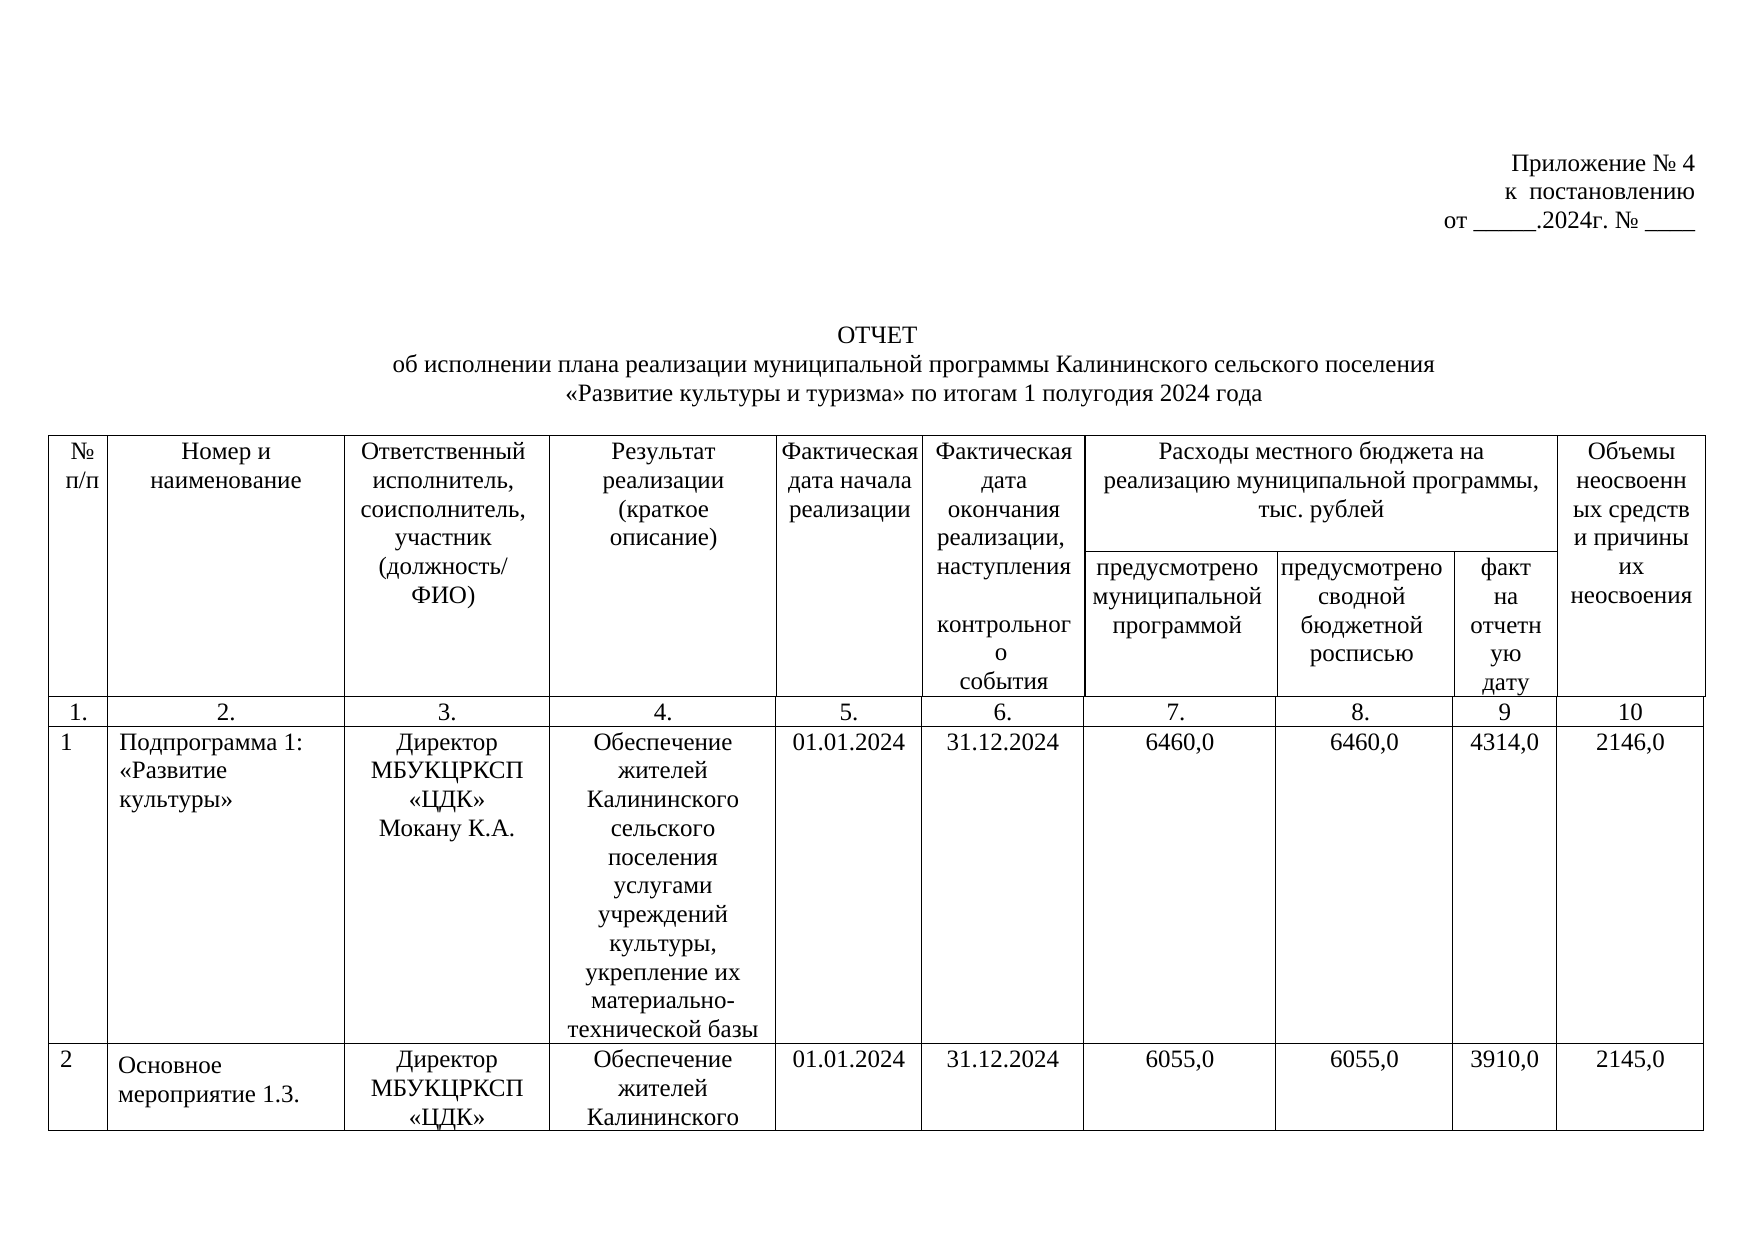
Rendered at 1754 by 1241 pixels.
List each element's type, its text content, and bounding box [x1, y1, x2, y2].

table_cell 4314,0 [1453, 727, 1556, 1043]
table_cell Обеспечение жителей Калининского сельского поселения услугами учреждений культуры, укрепление их материально-технической базы [550, 727, 775, 1043]
text об исполнении плана реализации муниципальной программы Калининского сельского поселения [59, 349, 1695, 378]
text к постановлению [72, 176, 1695, 205]
table_cell 9 [1453, 697, 1556, 726]
text ОТЧЕТ [59, 320, 1695, 349]
table_cell 6. [922, 697, 1083, 726]
table_header Номер и наименование [108, 436, 344, 696]
table_header Ответственный исполнитель, соисполнитель, участник (должность/ ФИО) [345, 436, 549, 696]
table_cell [550, 1044, 775, 1130]
table_cell 2145,0 [1557, 1044, 1703, 1130]
text «Развитие культуры и туризма» по итогам 1 полугодия 2024 года [59, 378, 1695, 406]
subtitle Приложение № 4 [59, 148, 1695, 176]
table_cell 8. [1276, 697, 1452, 726]
table_cell предусмотрено муниципальной программой [1086, 552, 1277, 696]
table_header Результат реализации (краткое описание) [550, 436, 776, 696]
table_cell 3. [345, 697, 549, 726]
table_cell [345, 1044, 549, 1130]
table_header Объемы неосвоенных средств и причины их неосвоения [1558, 436, 1705, 696]
table_cell 6460,0 [1084, 727, 1275, 1043]
table_cell предусмотрено сводной бюджетной росписью [1278, 552, 1454, 696]
table_cell 6055,0 [1276, 1044, 1452, 1130]
table_cell факт на отчетную дату [1455, 552, 1557, 696]
table_header Расходы местного бюджета на реализацию муниципальной программы, тыс. рублей [1086, 436, 1557, 551]
table_cell 31.12.2024 [922, 727, 1083, 1043]
table_cell 31.12.2024 [922, 1044, 1083, 1130]
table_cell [108, 1044, 344, 1130]
table_cell 2146,0 [1557, 727, 1703, 1043]
table_cell Подпрограмма 1: «Развитие культуры» [108, 727, 344, 1043]
table_cell 01.01.2024 [776, 1044, 921, 1130]
table_cell 5. [776, 697, 921, 726]
table_cell 1. [49, 697, 107, 726]
table_cell 10 [1557, 697, 1703, 726]
table_cell 2 [49, 1044, 107, 1130]
table_header Фактическая дата начала реализации [777, 436, 922, 696]
table_cell 6055,0 [1084, 1044, 1275, 1130]
table_cell 3910,0 [1453, 1044, 1556, 1130]
table_cell Директор МБУКЦРКСП «ЦДК» Мокану К.А. [345, 727, 549, 1043]
table_cell 1 [49, 727, 107, 1043]
text от _____.2024г. № ____ [72, 205, 1695, 234]
table_header Фактическая дата окончания реализации, наступления контрольного события [923, 436, 1084, 696]
table_header № п/п [49, 436, 107, 696]
table_cell 01.01.2024 [776, 727, 921, 1043]
table_cell 7. [1084, 697, 1275, 726]
table_cell 6460,0 [1276, 727, 1452, 1043]
table_cell 2. [108, 697, 344, 726]
table_cell 4. [550, 697, 775, 726]
